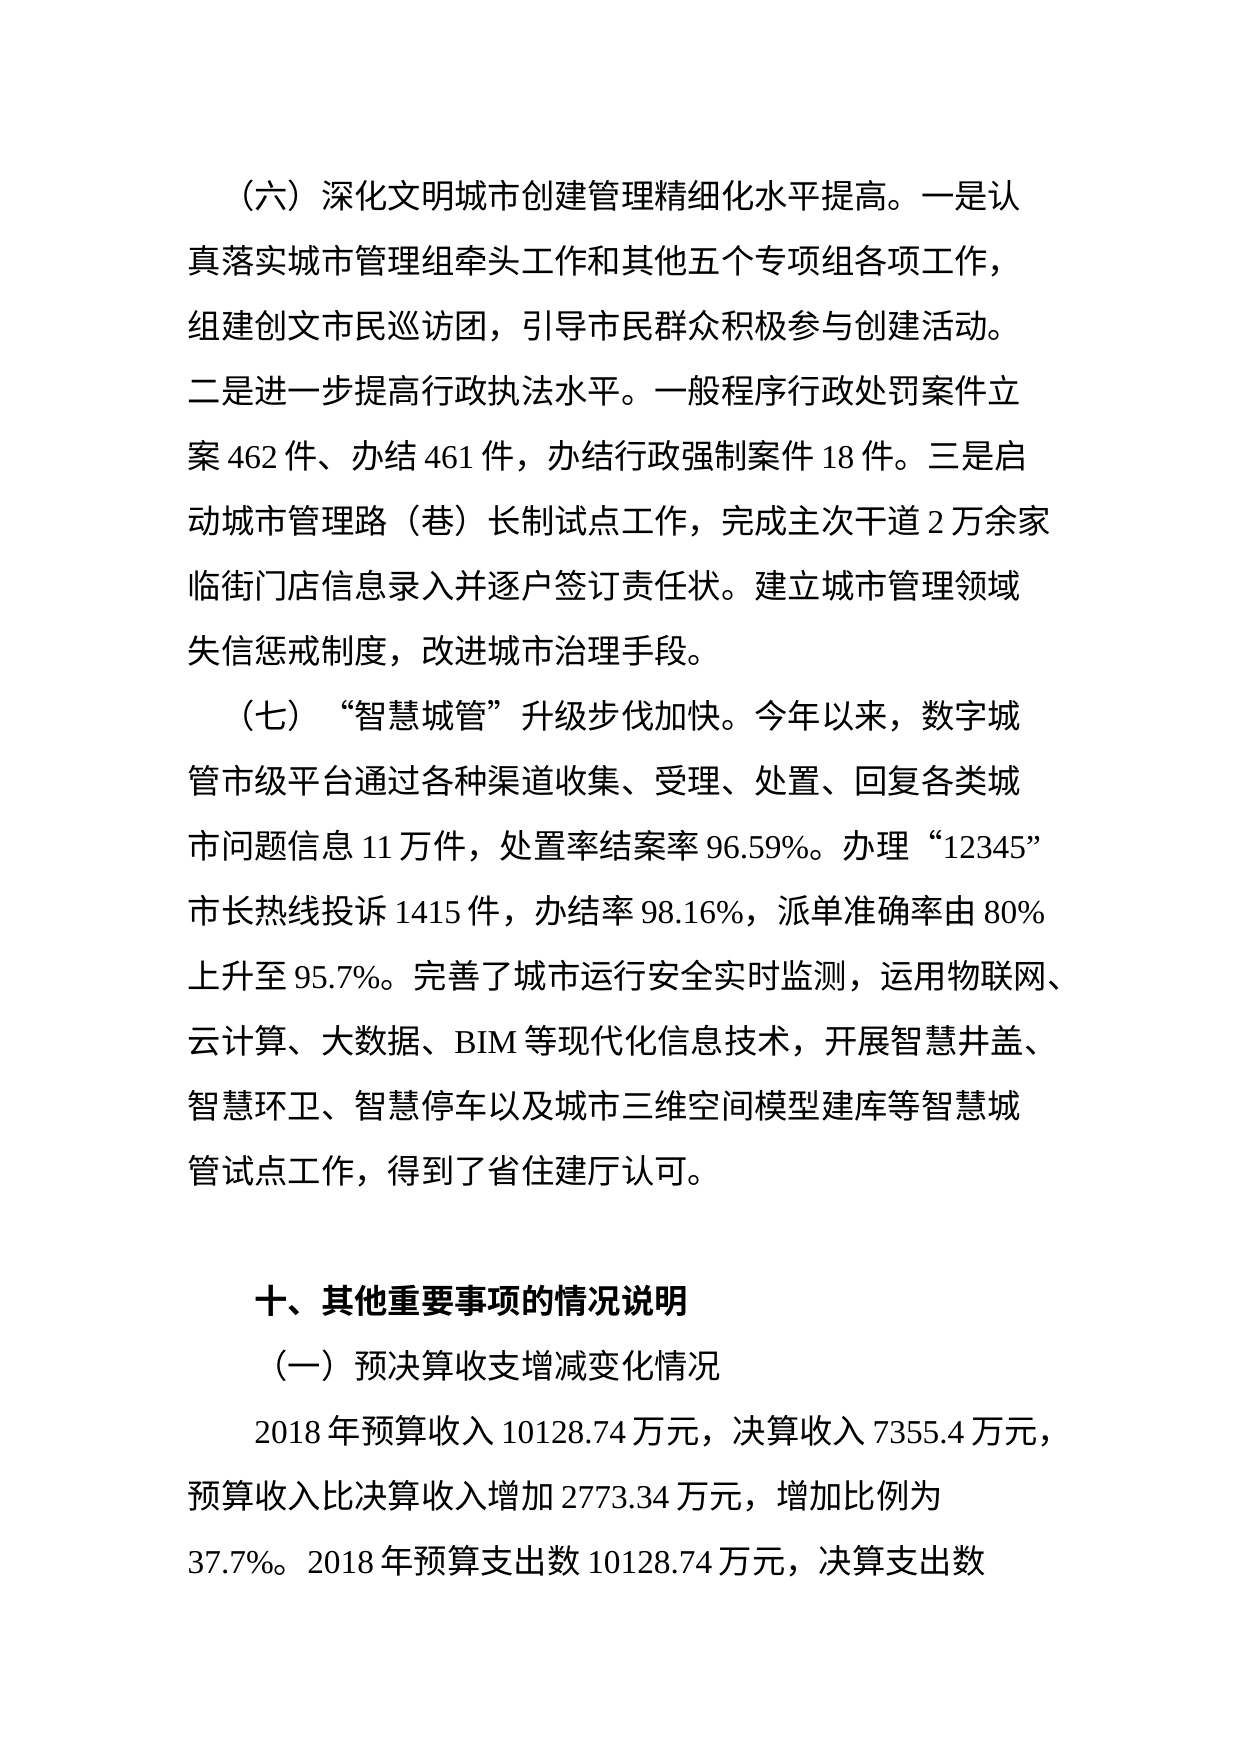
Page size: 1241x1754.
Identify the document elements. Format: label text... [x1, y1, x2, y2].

text （六）深化文明城市创建管理精细化水平提高。一是认真落实城市管理组牵头工作和其他五个专项组各项工作，组建创文市民巡访团，引导市民群众积极参与创建活动。二是进一步提高行政执法水平。一般程序行政处罚案件立案462件、办结461件，办结行政强制案件18件。三是启动城市管理路（巷）长制试点工作，完成主次干道2万余家临街门店信息录入并逐户签订责任状。建立城市管理领域失信惩戒制度，改进城市治理手段。 [187, 162, 1053, 682]
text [187, 1397, 1053, 1592]
text （七）“智慧城管”升级步伐加快。今年以来，数字城管市级平台通过各种渠道收集、受理、处置、回复各类城市问题信息11万件，处置率结案率96.59%。办理“12345”市长热线投诉1415件，办结率98.16%，派单准确率由80%上升至95.7%。完善了城市运行安全实时监测，运用物联网、云计算、大数据、BIM等现代化信息技术，开展智慧井盖、智慧环卫、智慧停车以及城市三维空间模型建库等智慧城管试点工作，得到了省住建厅认可。 [187, 682, 1053, 1202]
text （一）预决算收支增减变化情况 [187, 1332, 1053, 1397]
text 十、其他重要事项的情况说明 [187, 1267, 1053, 1332]
